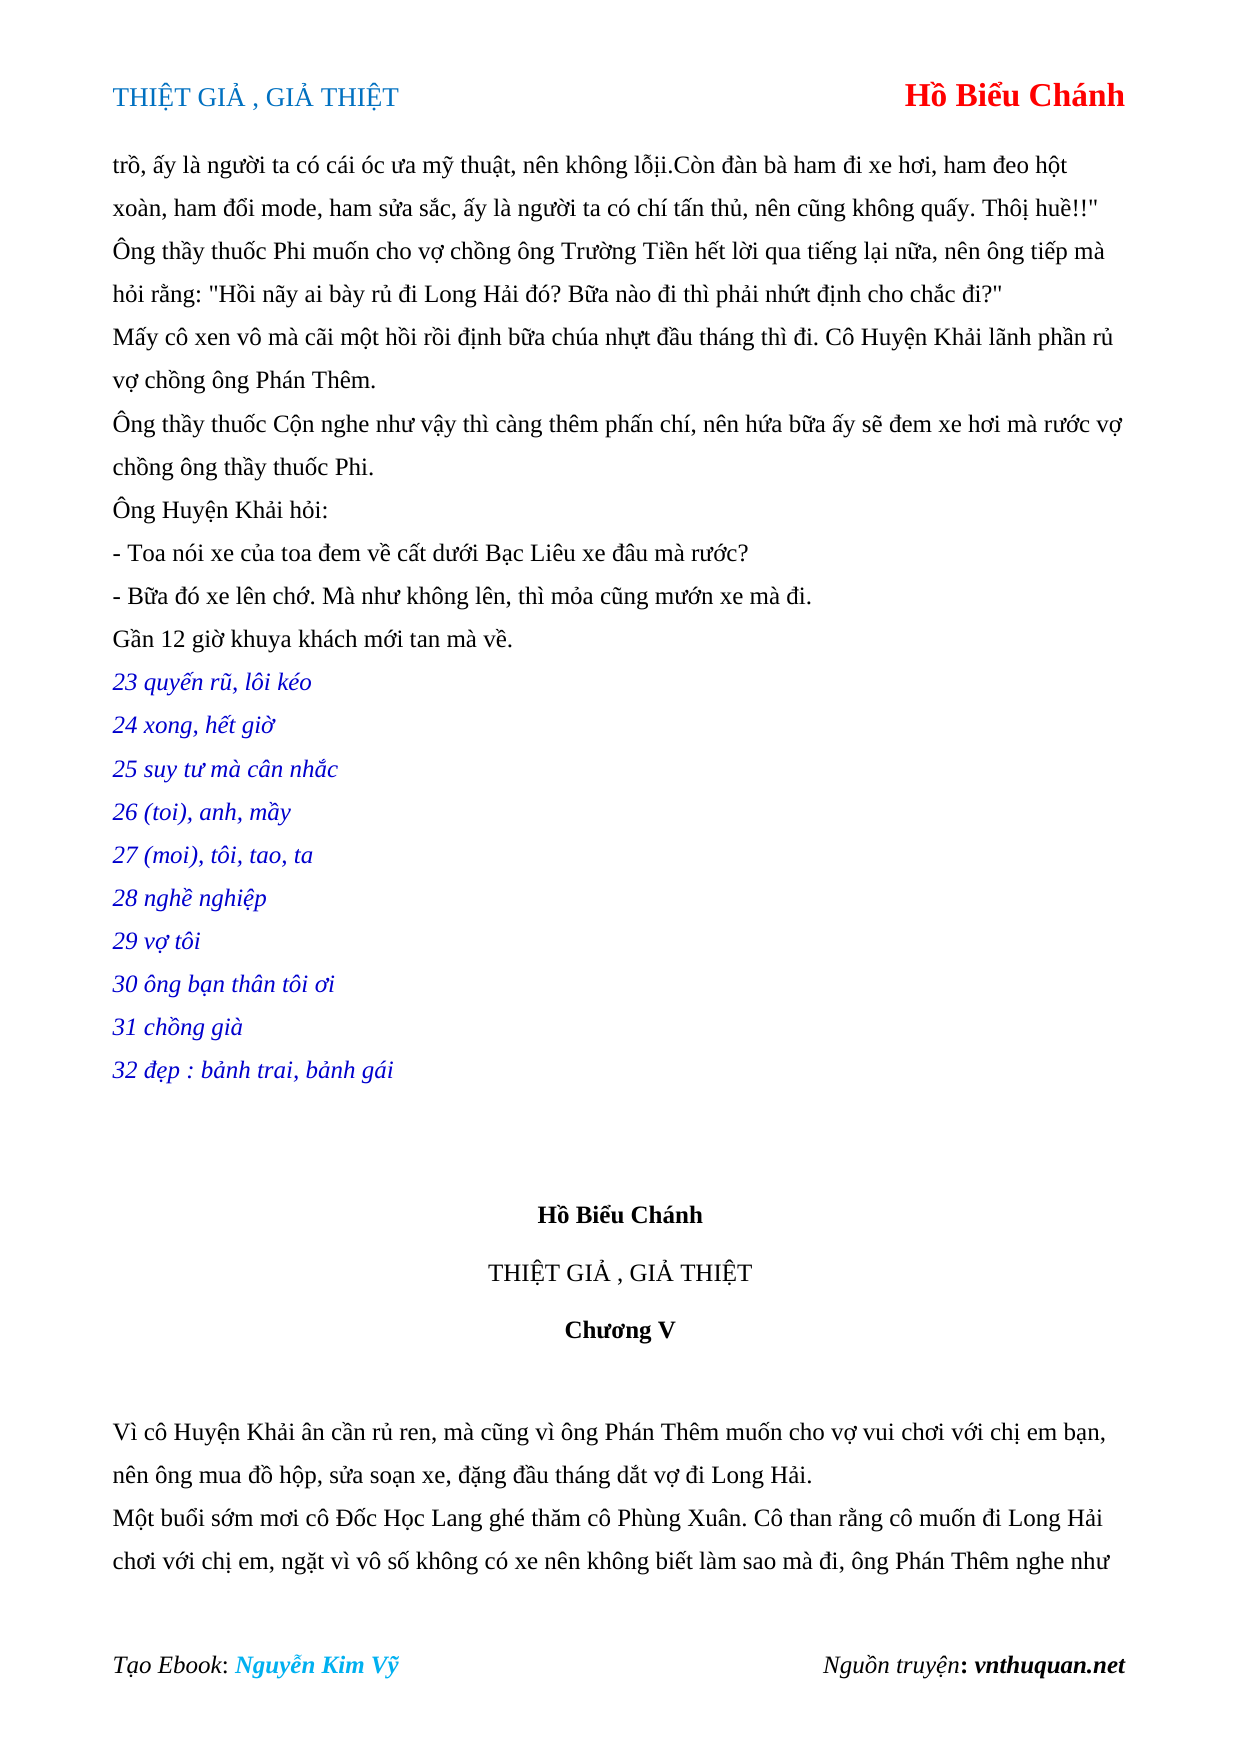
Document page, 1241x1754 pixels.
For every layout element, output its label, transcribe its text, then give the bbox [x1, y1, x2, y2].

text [112, 150, 1128, 1127]
text Hồ Biểu Chánh [112, 1200, 1128, 1228]
text THIỆT GIẢ , GIẢ THIỆT [112, 1258, 1128, 1286]
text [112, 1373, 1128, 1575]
text Chương V [112, 1316, 1128, 1344]
